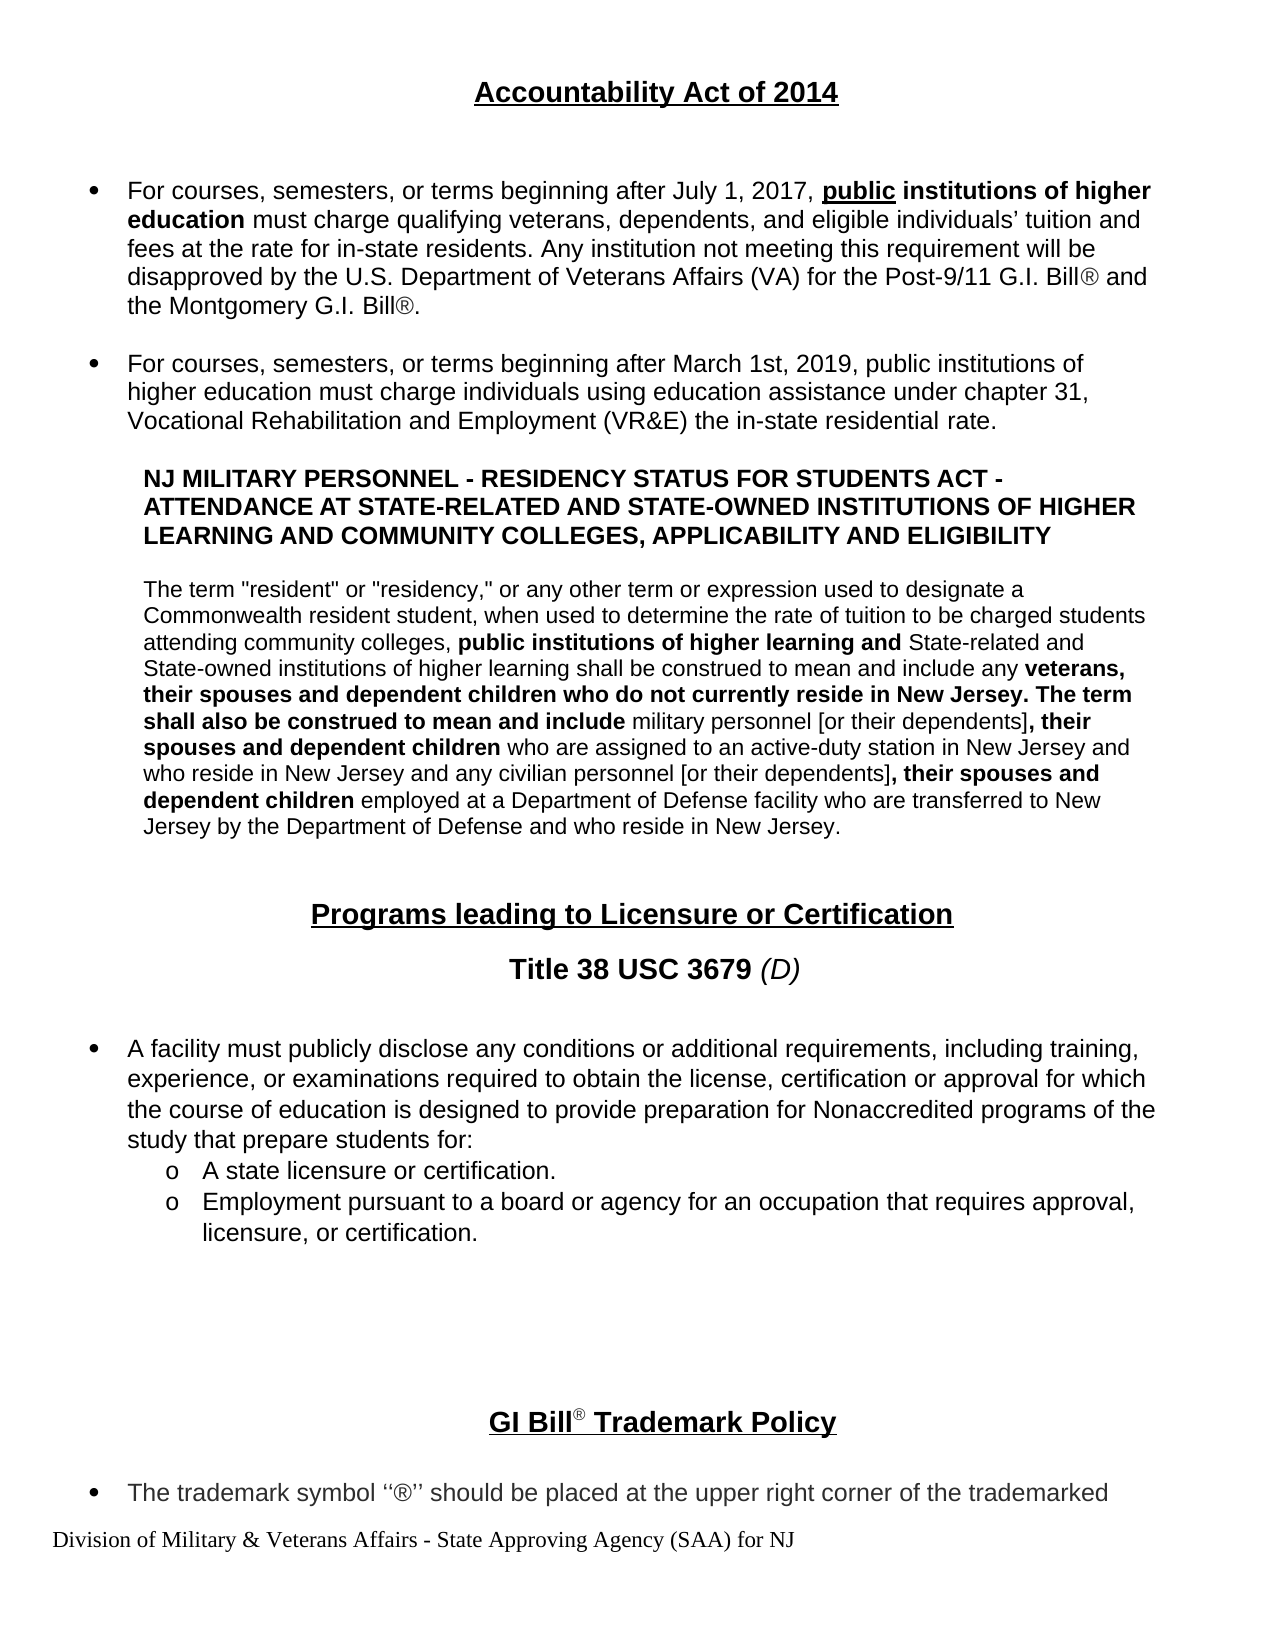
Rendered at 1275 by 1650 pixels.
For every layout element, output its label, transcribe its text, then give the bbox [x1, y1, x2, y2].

list For courses, semesters, or terms beginning after March 1st, 2019, public institutions of higher education must charge individuals using education assistance under chapter 31, Vocational Rehabilitation and Employment (VR&E) the in-state residential rate. [89, 348, 1148, 435]
subtitle Title 38 USC 3679 (D) [376, 952, 936, 986]
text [339, 75, 973, 108]
text GI Bill® Trademark Policy [389, 1404, 936, 1438]
text Programs leading to Licensure or Certification [52, 897, 1212, 930]
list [89, 1478, 1190, 1507]
list A state licensure or certification. [164, 1156, 1212, 1187]
list The term "resident" or "residency," or any other term or expression used to designate a Commonwealth resident student, when used to determine the rate of tuition to be charged students attending community colleges, public institutions of higher learning and State-related and State-owned institutions of higher learning shall be construed to mean and include any veterans, their spouses and dependent children who do not currently reside in New Jersey. The term shall also be construed to mean and include military personnel [or their dependents], their spouses and dependent children who are assigned to an active-duty station in New Jersey and who reside in New Jersey and any civilian personnel [or their dependents], their spouses and dependent children employed at a Department of Defense facility who are transferred to New Jersey by the Department of Defense and who reside in New Jersey. [143, 576, 1148, 839]
list For courses, semesters, or terms beginning after July 1, 2017, public institutions of higher education must charge qualifying veterans, dependents, and eligible individuals’ tuition and fees at the rate for in-state residents. Any institution not meeting this requirement will be disapproved by the U.S. Department of Veterans Affairs (VA) for the Post-9/11 G.I. Bill® and the Montgomery G.I. Bill®. [89, 176, 1166, 320]
list A facility must publicly disclose any conditions or additional requirements, including training, experience, or examinations required to obtain the license, certification or approval for which the course of education is designed to provide preparation for Nonaccredited programs of the study that prepare students for: [89, 1034, 1167, 1154]
list NJ MILITARY PERSONNEL - RESIDENCY STATUS FOR STUDENTS ACT - ATTENDANCE AT STATE-RELATED AND STATE-OWNED INSTITUTIONS OF HIGHER LEARNING AND COMMUNITY COLLEGES, APPLICABILITY AND ELIGIBILITY [143, 464, 1148, 550]
list Employment pursuant to a board or agency for an occupation that requires approval, licensure, or certification. [164, 1187, 1139, 1247]
